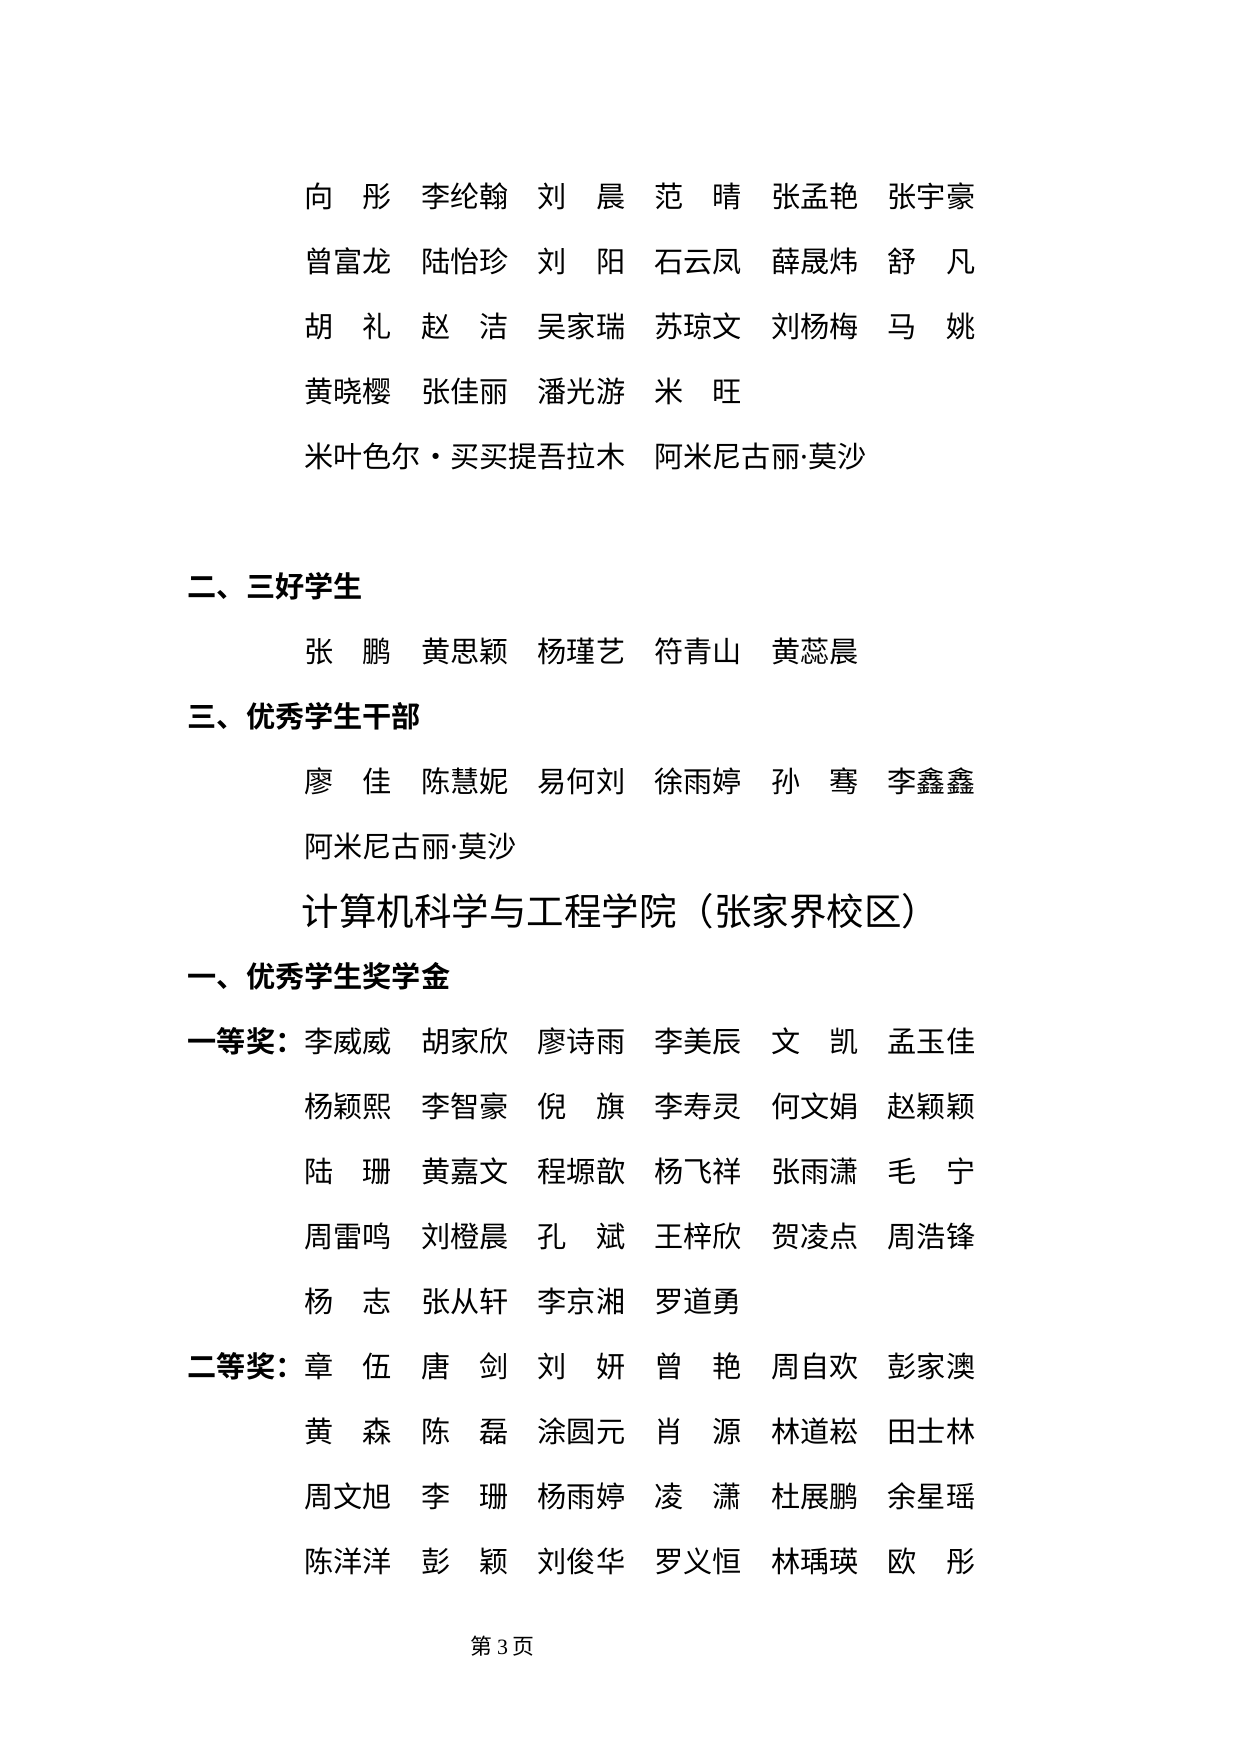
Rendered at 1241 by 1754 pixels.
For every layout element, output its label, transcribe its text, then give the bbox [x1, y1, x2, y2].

text 胡 礼 赵 洁 吴家瑞 苏琼文 刘杨梅 马 姚 [187, 292, 1053, 357]
text 一等奖：李威威 胡家欣 廖诗雨 李美辰 文 凯 孟玉佳 [187, 1007, 1053, 1072]
text 曾富龙 陆怡珍 刘 阳 石云凤 薛晟炜 舒 凡 [187, 227, 1053, 292]
text 二、三好学生 [187, 552, 1053, 617]
text 阿米尼古丽·莫沙 [187, 812, 1053, 877]
text 周雷鸣 刘橙晨 孔 斌 王梓欣 贺凌点 周浩锋 [187, 1202, 1053, 1267]
text 三、优秀学生干部 [187, 682, 1053, 747]
text 张 鹏 黄思颖 杨瑾艺 符青山 黄蕊晨 [187, 617, 1053, 682]
text 二等奖：章 伍 唐 剑 刘 妍 曾 艳 周自欢 彭家澳 [187, 1332, 1053, 1397]
text 米叶色尔•买买提吾拉木 阿米尼古丽·莫沙 [187, 422, 1053, 487]
text 杨颖熙 李智豪 倪 旗 李寿灵 何文娟 赵颖颖 [187, 1072, 1053, 1137]
text 向 彤 李纶翰 刘 晨 范 晴 张孟艳 张宇豪 [187, 162, 1053, 227]
text 周文旭 李 珊 杨雨婷 凌 潇 杜展鹏 余星瑶 [187, 1462, 1053, 1527]
text 黄 森 陈 磊 涂圆元 肖 源 林道崧 田士林 [187, 1397, 1053, 1462]
text 陆 珊 黄嘉文 程塬歆 杨飞祥 张雨潇 毛 宁 [187, 1137, 1053, 1202]
text 廖 佳 陈慧妮 易何刘 徐雨婷 孙 骞 李鑫鑫 [187, 747, 1053, 812]
list 一、优秀学生奖学金 [187, 942, 1053, 1007]
text 黄晓樱 张佳丽 潘光游 米 旺 [187, 357, 1053, 422]
text 杨 志 张从轩 李京湘 罗道勇 [187, 1267, 1053, 1332]
text 陈洋洋 彭 颖 刘俊华 罗义恒 林瑀瑛 欧 彤 [187, 1527, 1053, 1592]
subtitle 计算机科学与工程学院（张家界校区） [187, 877, 1053, 942]
